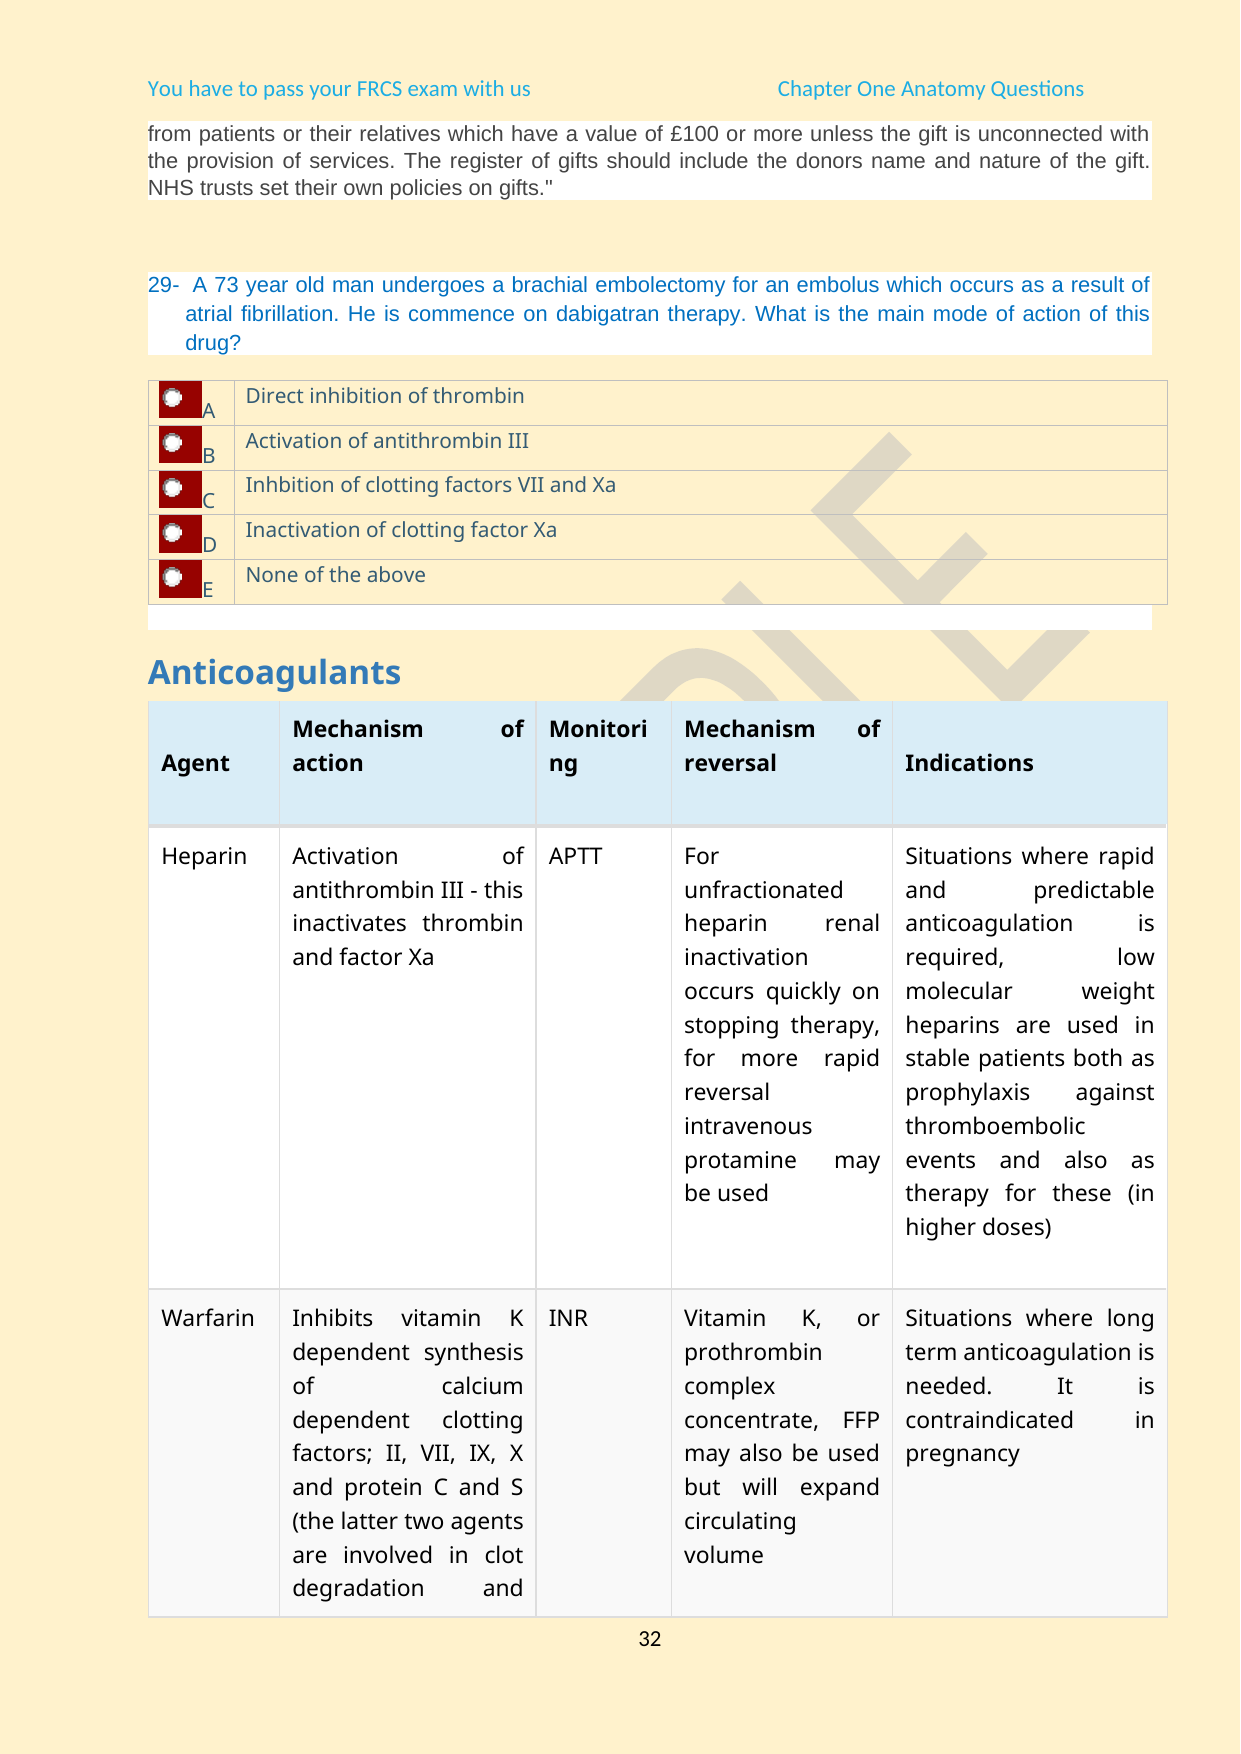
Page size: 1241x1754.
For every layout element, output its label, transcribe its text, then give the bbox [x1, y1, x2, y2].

table_cell D [149, 515, 234, 559]
list A 73 year old man undergoes a brachial embolectomy for an embolus which occurs as a result of atrial fibrillation. He is commence on dabigatran therapy. What is the main mode of action of this drug? [148, 272, 1152, 355]
table_header A [149, 381, 234, 425]
table_cell APTT [537, 828, 671, 1288]
table_cell Inactivation of clotting factor Xa [235, 515, 1167, 559]
table_cell E [149, 560, 234, 604]
table_cell Warfarin [149, 1290, 279, 1616]
table_cell Inhbition of clotting factors VII and Xa [235, 471, 1167, 514]
table_cell Activation of antithrombin III - this inactivates thrombin and factor Xa [280, 828, 535, 1288]
table_cell C [149, 471, 234, 514]
table_header Monitoring [537, 701, 671, 824]
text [148, 121, 1152, 200]
table_cell Situations where rapid and predictable anticoagulation is required, low molecular weight heparins are used in stable patients both as prophylaxis against thromboembolic events and also as therapy for these (in higher doses) [893, 824, 1167, 1288]
table_cell For unfractionated heparin renal inactivation occurs quickly on stopping therapy, for more rapid reversal intravenous protamine may be used [672, 828, 892, 1288]
table_cell INR [537, 1290, 671, 1616]
table_header Mechanism of action [280, 701, 535, 824]
table_header Indications [893, 701, 1167, 824]
table_header Agent [149, 701, 279, 824]
table_header Mechanism of reversal [672, 701, 892, 824]
table_cell None of the above [235, 560, 1167, 604]
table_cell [280, 1290, 535, 1616]
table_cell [893, 1288, 1167, 1616]
text Anticoagulants [148, 649, 1152, 694]
table_header Direct inhibition of thrombin [235, 381, 1167, 425]
table_cell Heparin [149, 828, 279, 1288]
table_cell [672, 1290, 892, 1616]
table_cell Activation of antithrombin III [235, 426, 1167, 469]
table_cell B [149, 426, 234, 469]
